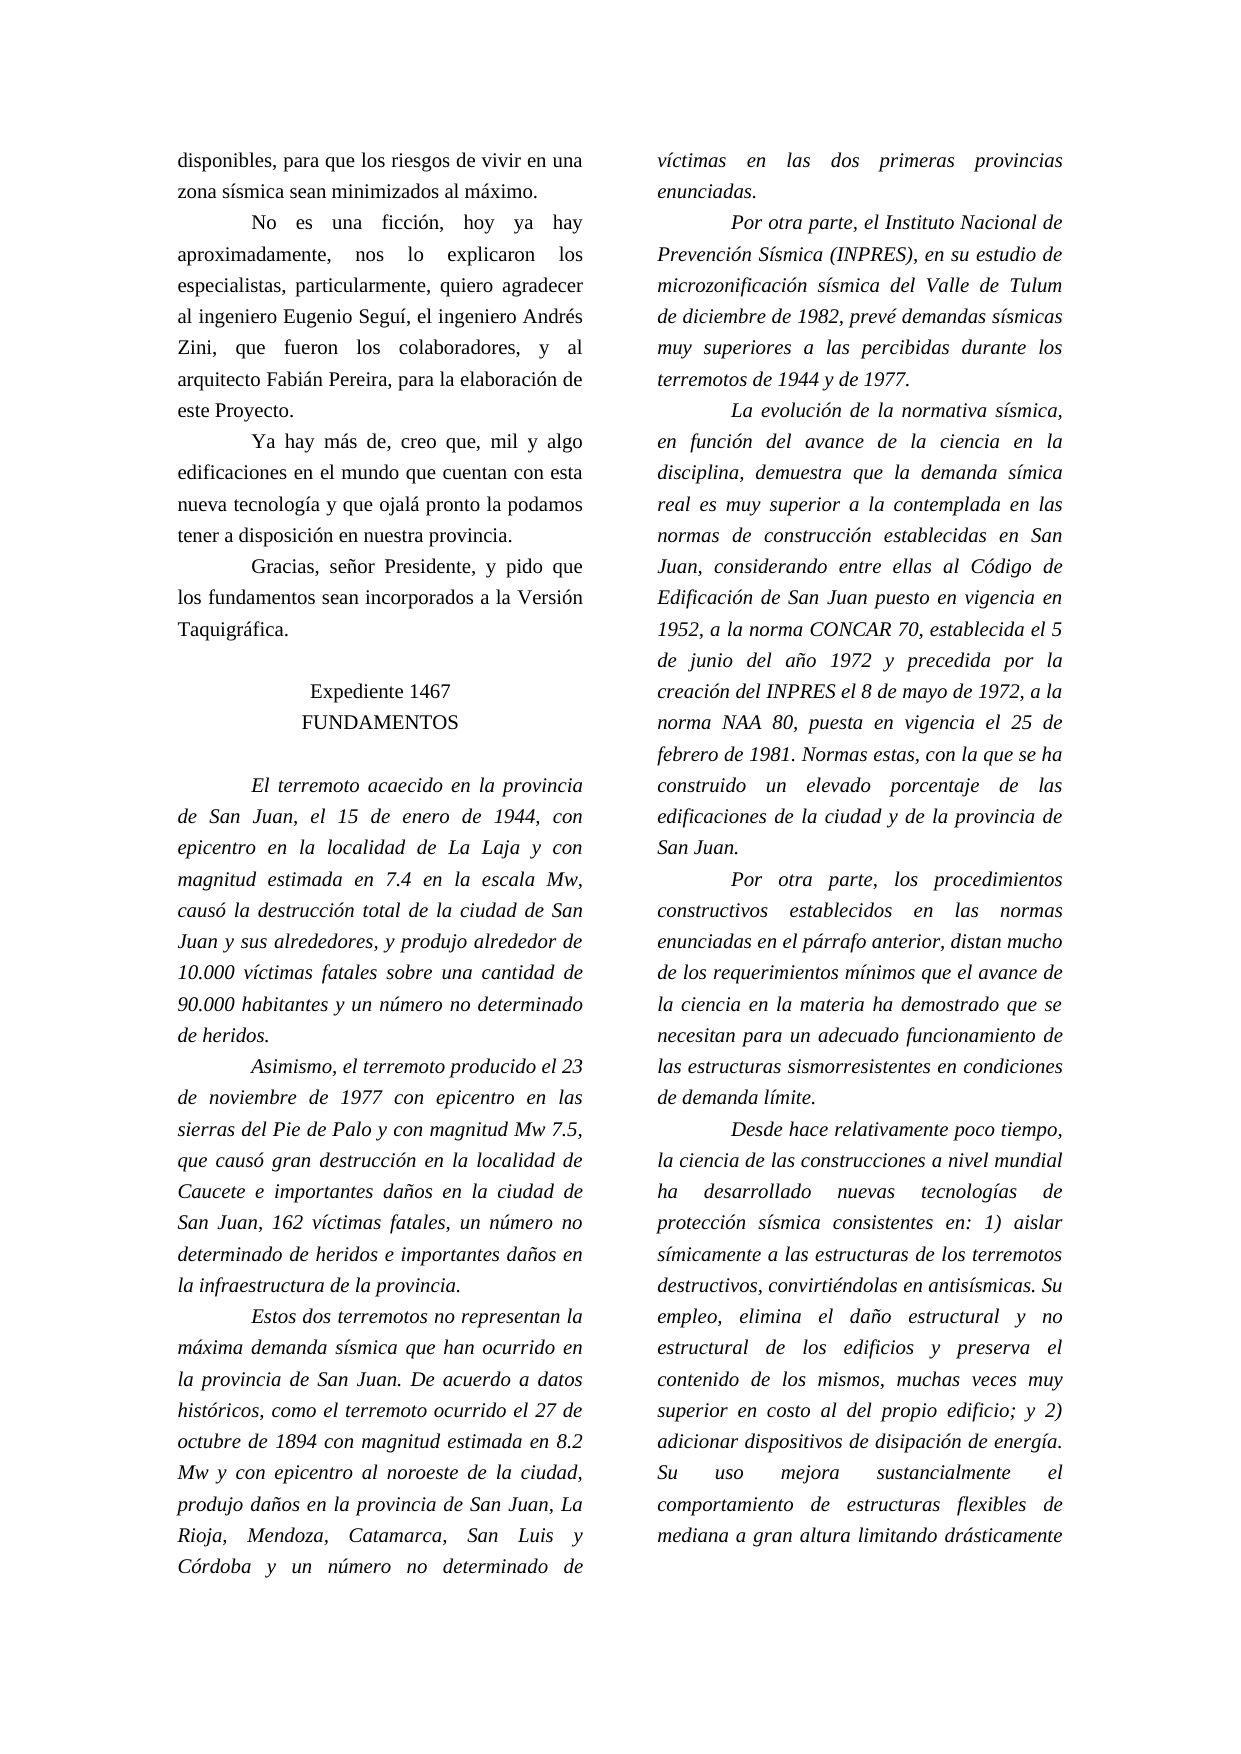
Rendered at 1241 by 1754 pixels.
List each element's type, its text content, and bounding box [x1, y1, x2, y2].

text Ya hay más de, creo que, mil y algo edificaciones en el mundo que cuentan con esta nueva tecnología y que ojalá pronto la podamos tener a disposición en nuestra provincia. [177, 429, 583, 547]
text La evolución de la normativa sísmica, en función del avance de la ciencia en la disciplina, demuestra que la demanda símica real es muy superior a la contemplada en las normas de construcción establecidas en San Juan, considerando entre ellas al Código de Edificación de San Juan puesto en vigencia en 1952, a la norma CONCAR 70, establecida el 5 de junio del año 1972 y precedida por la creación del INPRES el 8 de mayo de 1972, a la norma NAA 80, puesta en vigencia el 25 de febrero de 1981. Normas estas, con la que se ha construido un elevado porcentaje de las edificaciones de la ciudad y de la provincia de San Juan. [657, 398, 1063, 859]
text Asimismo, el terremoto producido el 23 de noviembre de 1977 con epicentro en las sierras del Pie de Palo y con magnitud Mw 7.5, que causó gran destrucción en la localidad de Caucete e importantes daños en la ciudad de San Juan, 162 víctimas fatales, un número no determinado de heridos e importantes daños en la infraestructura de la provincia. [177, 1054, 583, 1297]
text Gracias, señor Presidente, y pido que los fundamentos sean incorporados a la Versión Taquigráfica. [177, 554, 583, 641]
text Por otra parte, el Instituto Nacional de Prevención Sísmica (INPRES), en su estudio de microzonificación sísmica del Valle de Tulum de diciembre de 1982, prevé demandas sísmicas muy superiores a las percibidas durante los terremotos de 1944 y de 1977. [657, 210, 1063, 391]
text Expediente 1467 [177, 679, 583, 703]
text FUNDAMENTOS [177, 710, 583, 734]
text Por otra parte, los procedimientos constructivos establecidos en las normas enunciadas en el párrafo anterior, distan mucho de los requerimientos mínimos que el avance de la ciencia en la materia ha demostrado que se necesitan para un adecuado funcionamiento de las estructuras sismorresistentes en condiciones de demanda límite. [657, 866, 1063, 1109]
text El terremoto acaecido en la provincia de San Juan, el 15 de enero de 1944, con epicentro en la localidad de La Laja y con magnitud estimada en 7.4 en la escala Mw, causó la destrucción total de la ciudad de San Juan y sus alrededores, y produjo alrededor de 10.000 víctimas fatales sobre una cantidad de 90.000 habitantes y un número no determinado de heridos. [177, 773, 583, 1047]
text Estos dos terremotos no representan la máxima demanda sísmica que han ocurrido en la provincia de San Juan. De acuerdo a datos históricos, como el terremoto ocurrido el 27 de octubre de 1894 con magnitud estimada en 8.2 Mw y con epicentro al noroeste de la ciudad, produjo daños en la provincia de San Juan, La Rioja, Mendoza, Catamarca, San Luis y Córdoba y un número no determinado de víctimas en las dos primeras provincias enunciadas. [177, 1304, 583, 1578]
text No es una ficción, hoy ya hay aproximadamente, nos lo explicaron los especialistas, particularmente, quiero agradecer al ingeniero Eugenio Seguí, el ingeniero Andrés Zini, que fueron los colaboradores, y al arquitecto Fabián Pereira, para la elaboración de este Proyecto. [177, 210, 583, 422]
